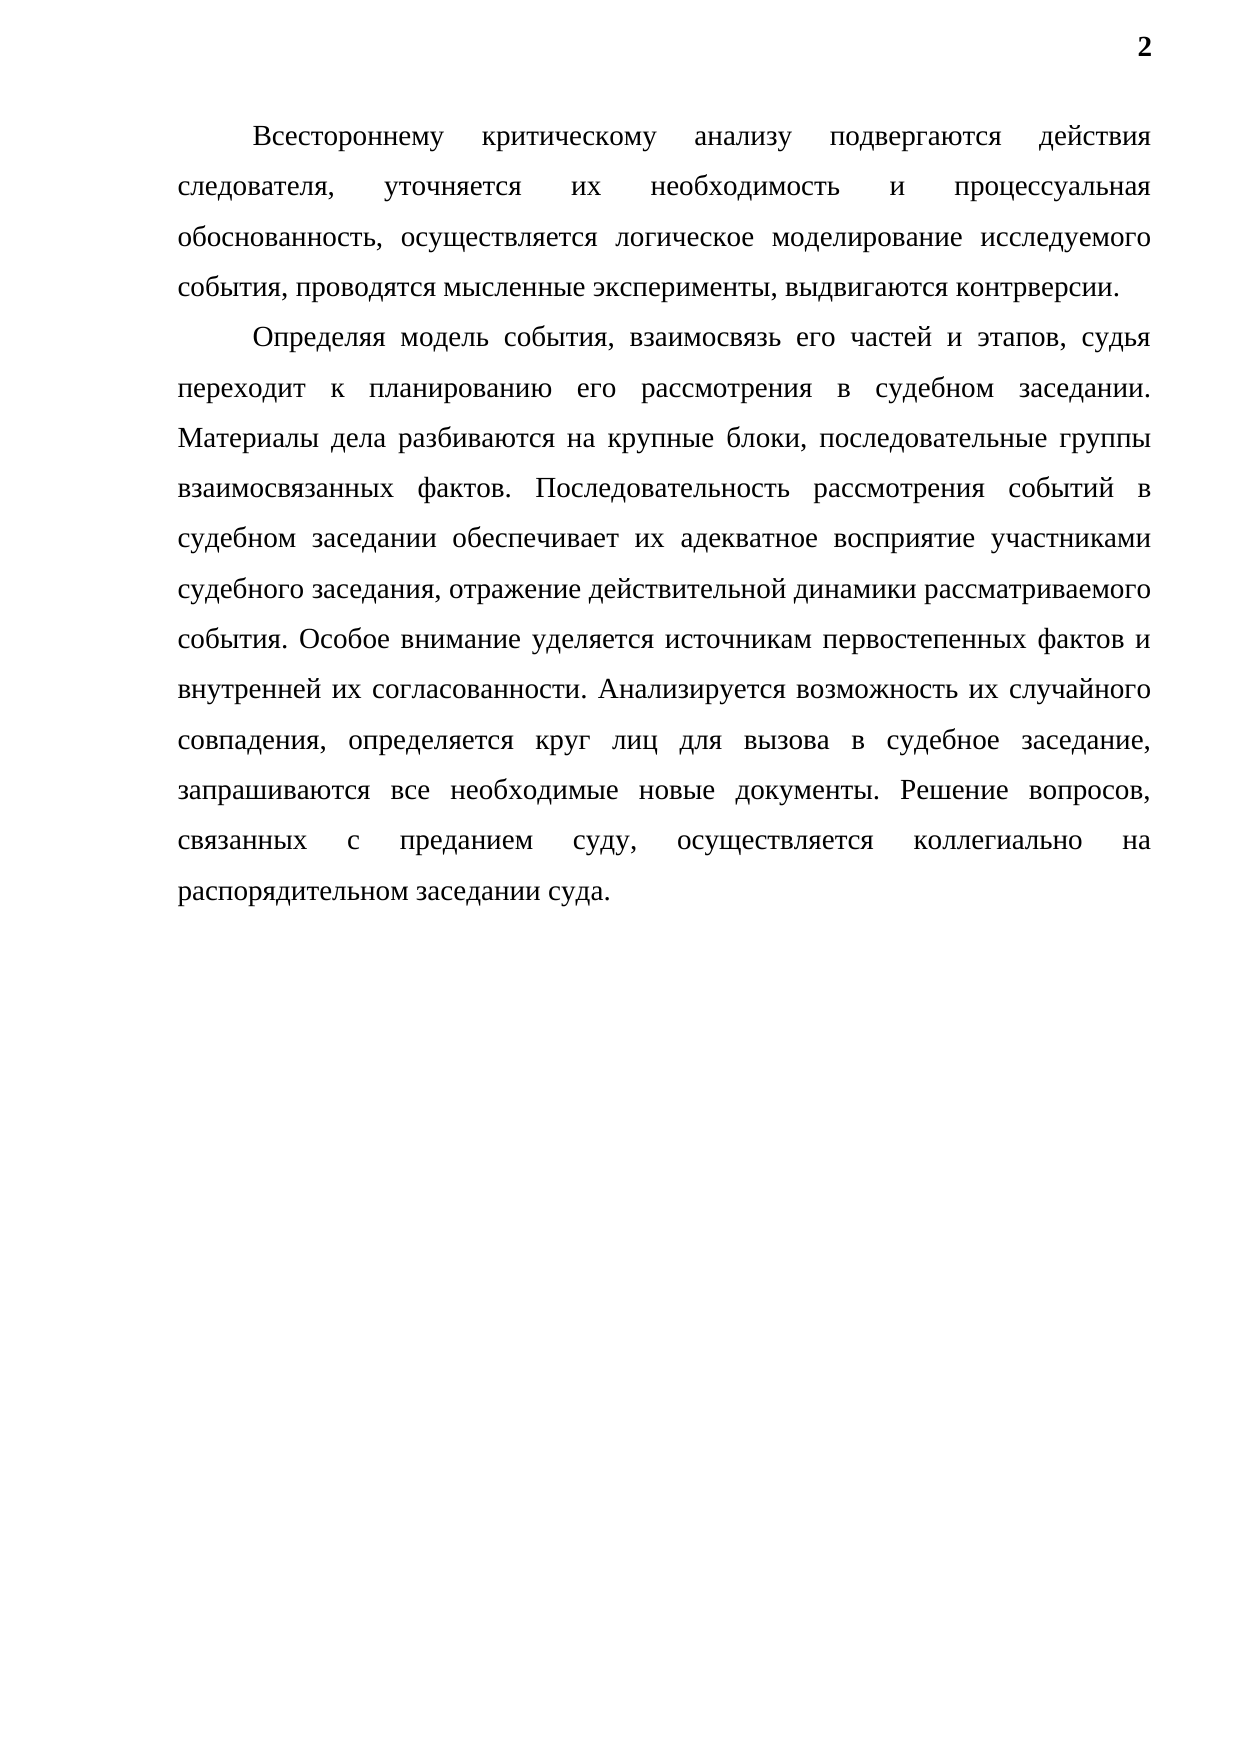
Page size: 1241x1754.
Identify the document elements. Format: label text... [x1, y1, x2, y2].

text Определяя модель события, взаимосвязь его частей и этапов, судья переходит к планированию его рассмотрения в судебном заседании. Материалы дела разбиваются на крупные блоки, последовательные группы взаимосвязанных фактов. Последовательность рассмотрения событий в судебном заседании обеспечивает их адекватное восприятие участниками судебного заседания, отражение действительной динамики рассматриваемого события. Особое внимание уделяется источникам первостепенных фактов и внутренней их согласованности. Анализируется возможность их случайного совпадения, определяется круг лиц для вызова в судебное заседание, запрашиваются все необходимые новые документы. Решение вопросов, связанных с преданием суду, осуществляется коллегиально на распорядительном заседании суда. [177, 319, 1152, 906]
text Всестороннему критическому анализу подвергаются действия следователя, уточняется их необходимость и процессуальная обоснованность, осуществляется логическое моделирование исследуемого события, проводятся мысленные эксперименты, выдвигаются контрверсии. [177, 118, 1152, 303]
